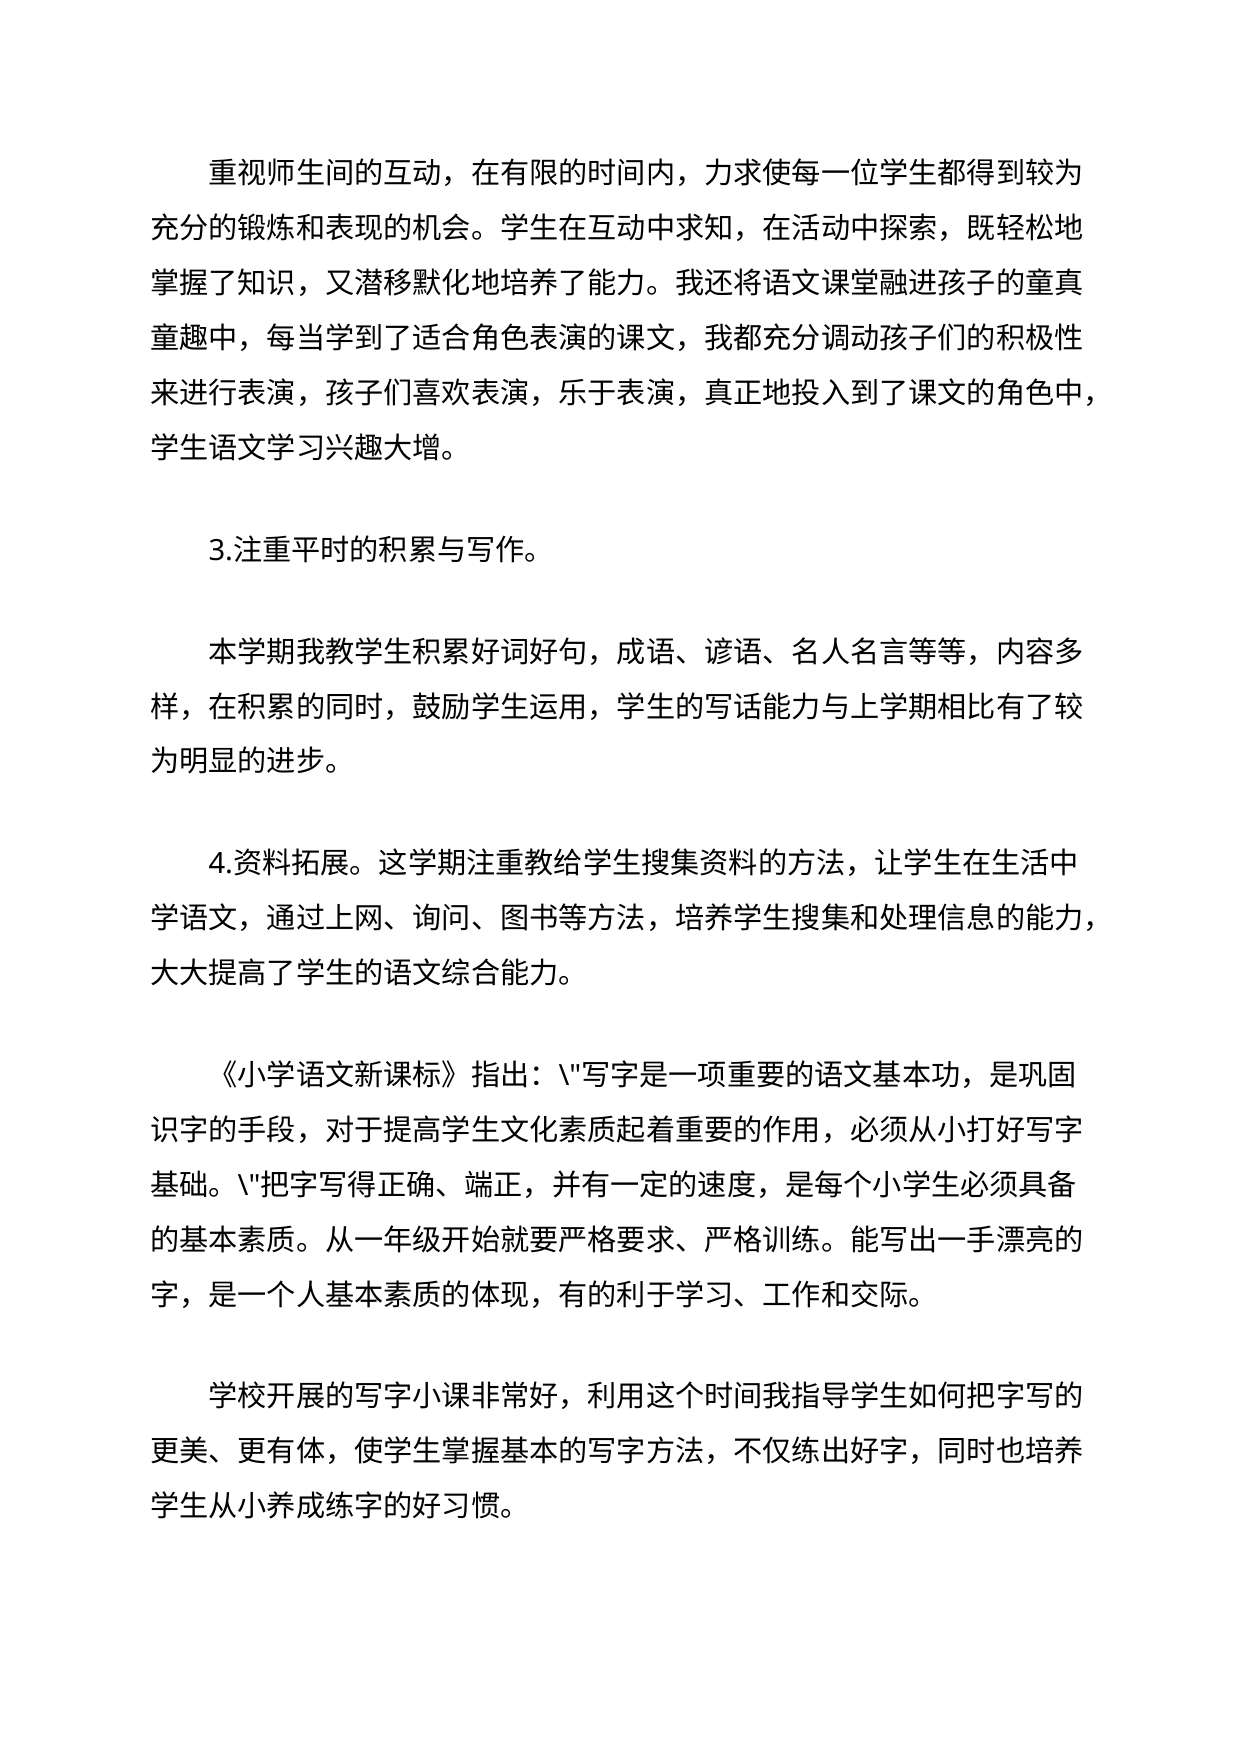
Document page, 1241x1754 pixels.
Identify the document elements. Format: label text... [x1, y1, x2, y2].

text 3.注重平时的积累与写作。 [150, 526, 1090, 569]
text 4.资料拓展。这学期注重教给学生搜集资料的方法，让学生在生活中学语文，通过上网、询问、图书等方法，培养学生搜集和处理信息的能力，大大提高了学生的语文综合能力。 [150, 840, 1090, 992]
text 学校开展的写字小课非常好，利用这个时间我指导学生如何把字写的更美、更有体，使学生掌握基本的写字方法，不仅练出好字，同时也培养学生从小养成练字的好习惯。 [150, 1373, 1090, 1525]
text 本学期我教学生积累好词好句，成语、谚语、名人名言等等，内容多样，在积累的同时，鼓励学生运用，学生的写话能力与上学期相比有了较为明显的进步。 [150, 628, 1090, 780]
text 重视师生间的互动，在有限的时间内，力求使每一位学生都得到较为充分的锻炼和表现的机会。学生在互动中求知，在活动中探索，既轻松地掌握了知识，又潜移默化地培养了能力。我还将语文课堂融进孩子的童真童趣中，每当学到了适合角色表演的课文，我都充分调动孩子们的积极性来进行表演，孩子们喜欢表演，乐于表演，真正地投入到了课文的角色中，学生语文学习兴趣大增。 [150, 150, 1090, 467]
text 《小学语文新课标》指出：\"写字是一项重要的语文基本功，是巩固识字的手段，对于提高学生文化素质起着重要的作用，必须从小打好写字基础。\"把字写得正确、端正，并有一定的速度，是每个小学生必须具备的基本素质。从一年级开始就要严格要求、严格训练。能写出一手漂亮的字，是一个人基本素质的体现，有的利于学习、工作和交际。 [150, 1051, 1090, 1313]
